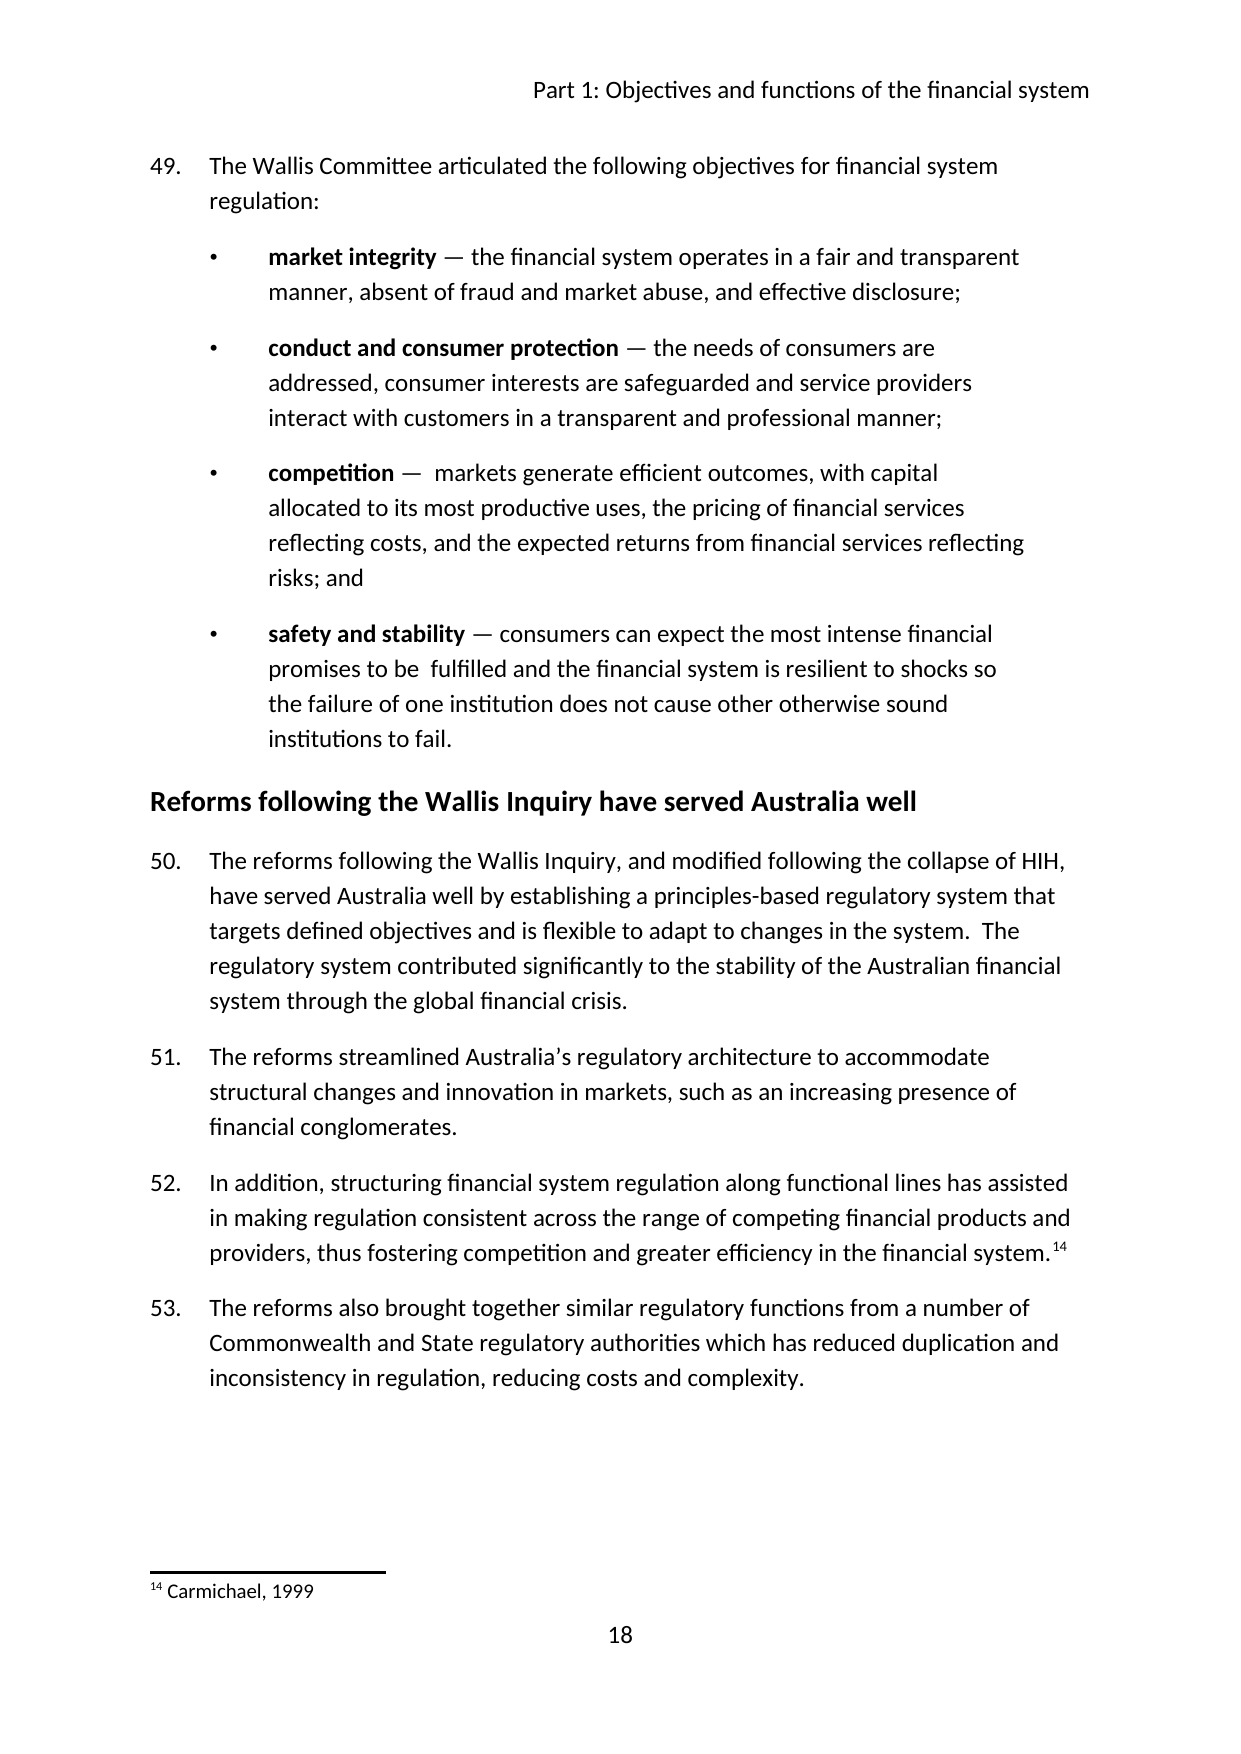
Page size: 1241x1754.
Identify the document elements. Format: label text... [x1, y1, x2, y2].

subtitle Reforms following the Wallis Inquiry have served Australia well [150, 783, 1090, 819]
text conduct and consumer protection — the needs of consumers are addressed, consumer interests are safeguarded and service providers interact with customers in a transparent and professional manner; [209, 332, 1031, 432]
text safety and stability — consumers can expect the most intense financial promises to be fulfilled and the financial system is resilient to shocks so the failure of one institution does not cause other otherwise sound institutions to fail. [209, 618, 1031, 754]
text The reforms streamlined Australia’s regulatory architecture to accommodate structural changes and innovation in markets, such as an increasing presence of financial conglomerates. [150, 1041, 1090, 1141]
text The reforms following the Wallis Inquiry, and modified following the collapse of HIH, have served Australia well by establishing a principles-based regulatory system that targets defined objectives and is flexible to adapt to changes in the system. The regulatory system contributed significantly to the stability of the Australian financial system through the global financial crisis. [150, 845, 1090, 1016]
text In addition, structuring financial system regulation along functional lines has assisted in making regulation consistent across the range of competing financial products and providers, thus fostering competition and greater efficiency in the financial system. [150, 1167, 1090, 1267]
text competition — markets generate efficient outcomes, with capital allocated to its most productive uses, the pricing of financial services reflecting costs, and the expected returns from financial services reflecting risks; and [209, 457, 1031, 593]
text market integrity — the financial system operates in a fair and transparent manner, absent of fraud and market abuse, and effective disclosure; [209, 241, 1031, 306]
text The Wallis Committee articulated the following objectives for financial system regulation: [150, 150, 1090, 216]
text The reforms also brought together similar regulatory functions from a number of Commonwealth and State regulatory authorities which has reduced duplication and inconsistency in regulation, reducing costs and complexity. [150, 1293, 1090, 1393]
